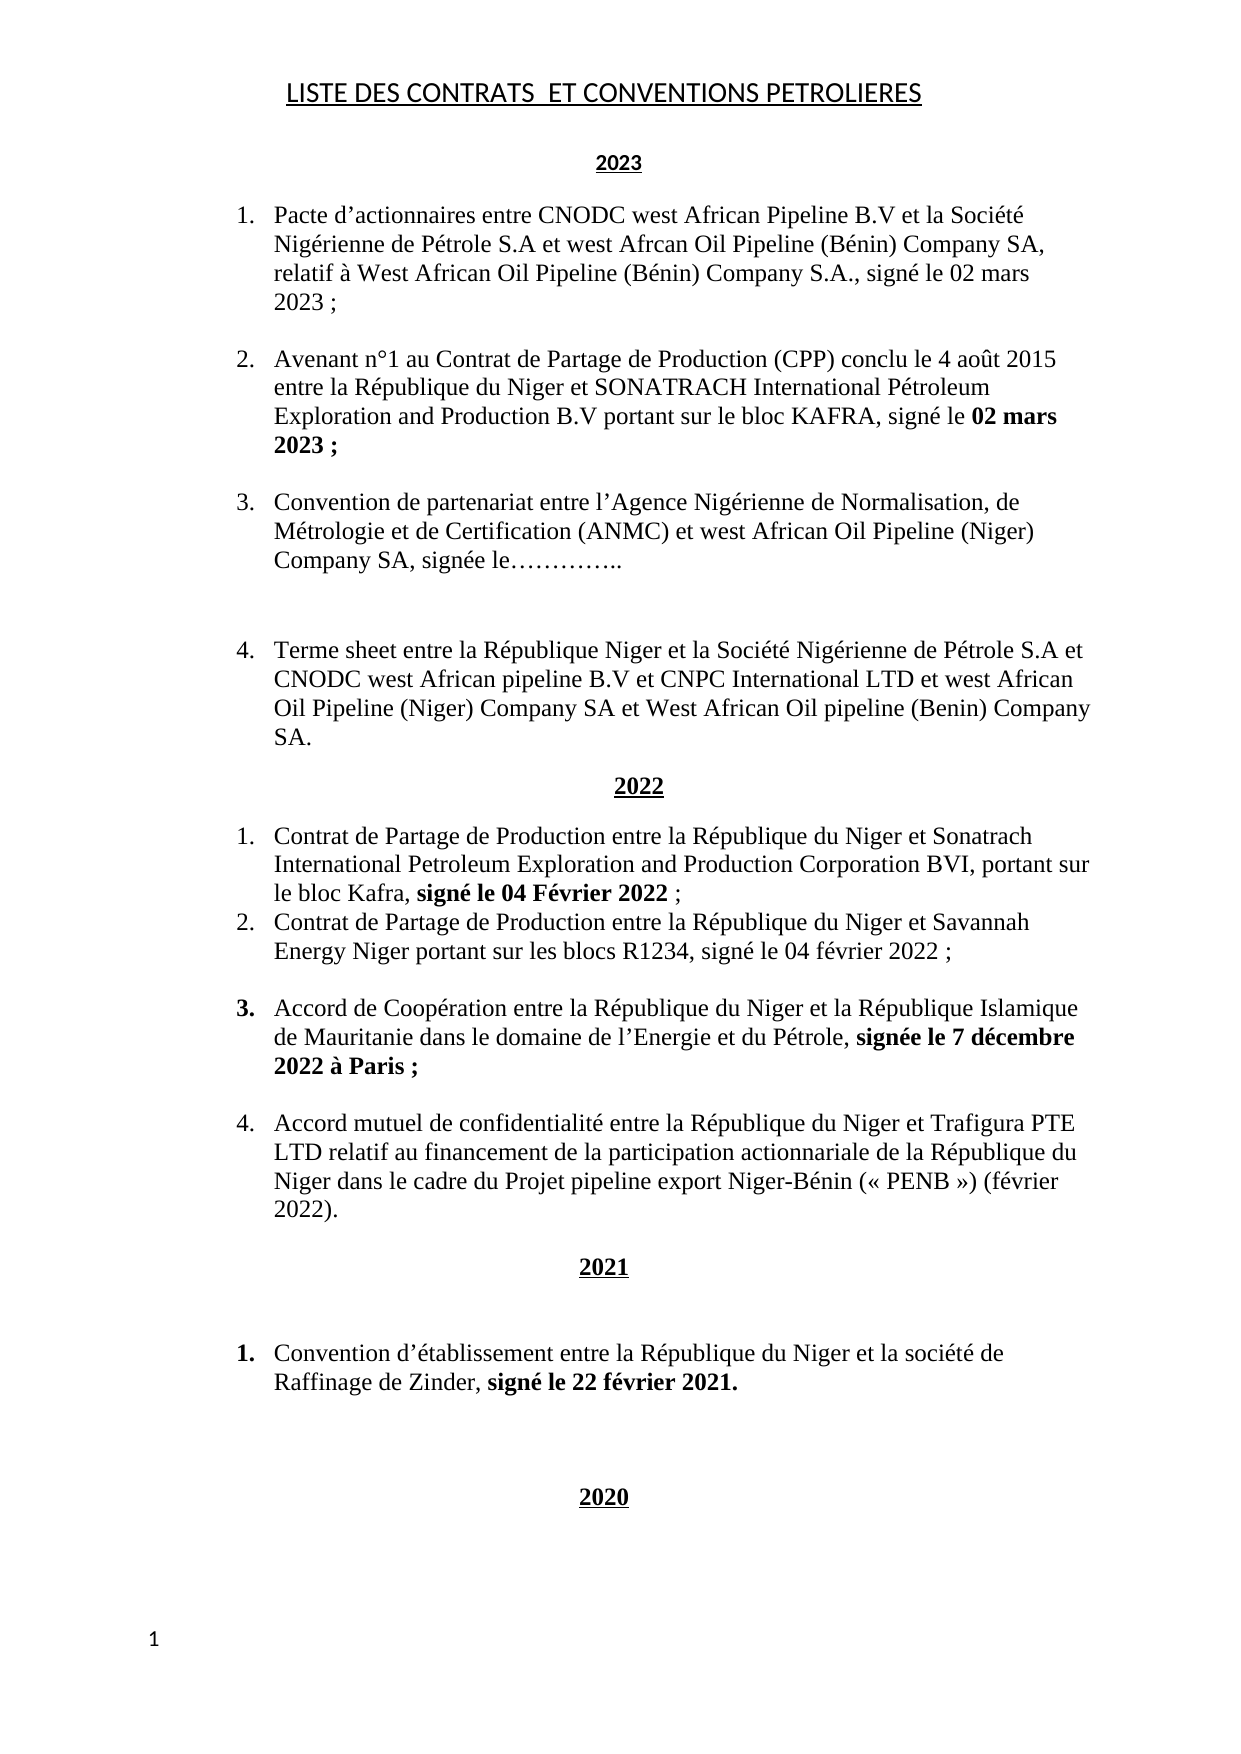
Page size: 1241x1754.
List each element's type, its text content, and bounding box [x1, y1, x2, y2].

list Terme sheet entre la République Niger et la Société Nigérienne de Pétrole S.A et CNODC west African pipeline B.V et CNPC International LTD et west African Oil Pipeline (Niger) Company SA et West African Oil pipeline (Benin) Company SA. [236, 635, 1093, 750]
list Accord de Coopération entre la République du Niger et la République Islamique de Mauritanie dans le domaine de l’Energie et du Pétrole, signée le 7 décembre 2022 à Paris ; [236, 993, 1093, 1079]
list 2021 [223, 1252, 1093, 1281]
list Convention de partenariat entre l’Agence Nigérienne de Normalisation, de Métrologie et de Certification (ANMC) et west African Oil Pipeline (Niger) Company SA, signée le………….. [236, 487, 1093, 574]
list Avenant n°1 au Contrat de Partage de Production (CPP) conclu le 4 août 2015 entre la République du Niger et SONATRACH International Pétroleum Exploration and Production B.V portant sur le bloc KAFRA, signé le 02 mars 2023 ; [236, 344, 1093, 459]
list Contrat de Partage de Production entre la République du Niger et Sonatrach International Petroleum Exploration and Production Corporation BVI, portant sur le bloc Kafra, signé le 04 Février 2022 ; [236, 821, 1093, 907]
list 2020 [223, 1482, 1093, 1511]
text 2023 [516, 148, 1093, 176]
list Accord mutuel de confidentialité entre la République du Niger et Trafigura PTE LTD relatif au financement de la participation actionnariale de la République du Niger dans le cadre du Projet pipeline export Niger-Bénin (« PENB ») (février 2022). [236, 1108, 1093, 1223]
list Pacte d’actionnaires entre CNODC west African Pipeline B.V et la Société Nigérienne de Pétrole S.A et west Afrcan Oil Pipeline (Bénin) Company SA, relatif à West African Oil Pipeline (Bénin) Company S.A., signé le 02 mars 2023 ; [236, 201, 1093, 316]
list Contrat de Partage de Production entre la République du Niger et Savannah Energy Niger portant sur les blocs R1234, signé le 04 février 2022 ; [236, 907, 1093, 964]
list Convention d’établissement entre la République du Niger et la société de Raffinage de Zinder, signé le 22 février 2021. [236, 1338, 1093, 1396]
text 2022 [185, 771, 1093, 800]
